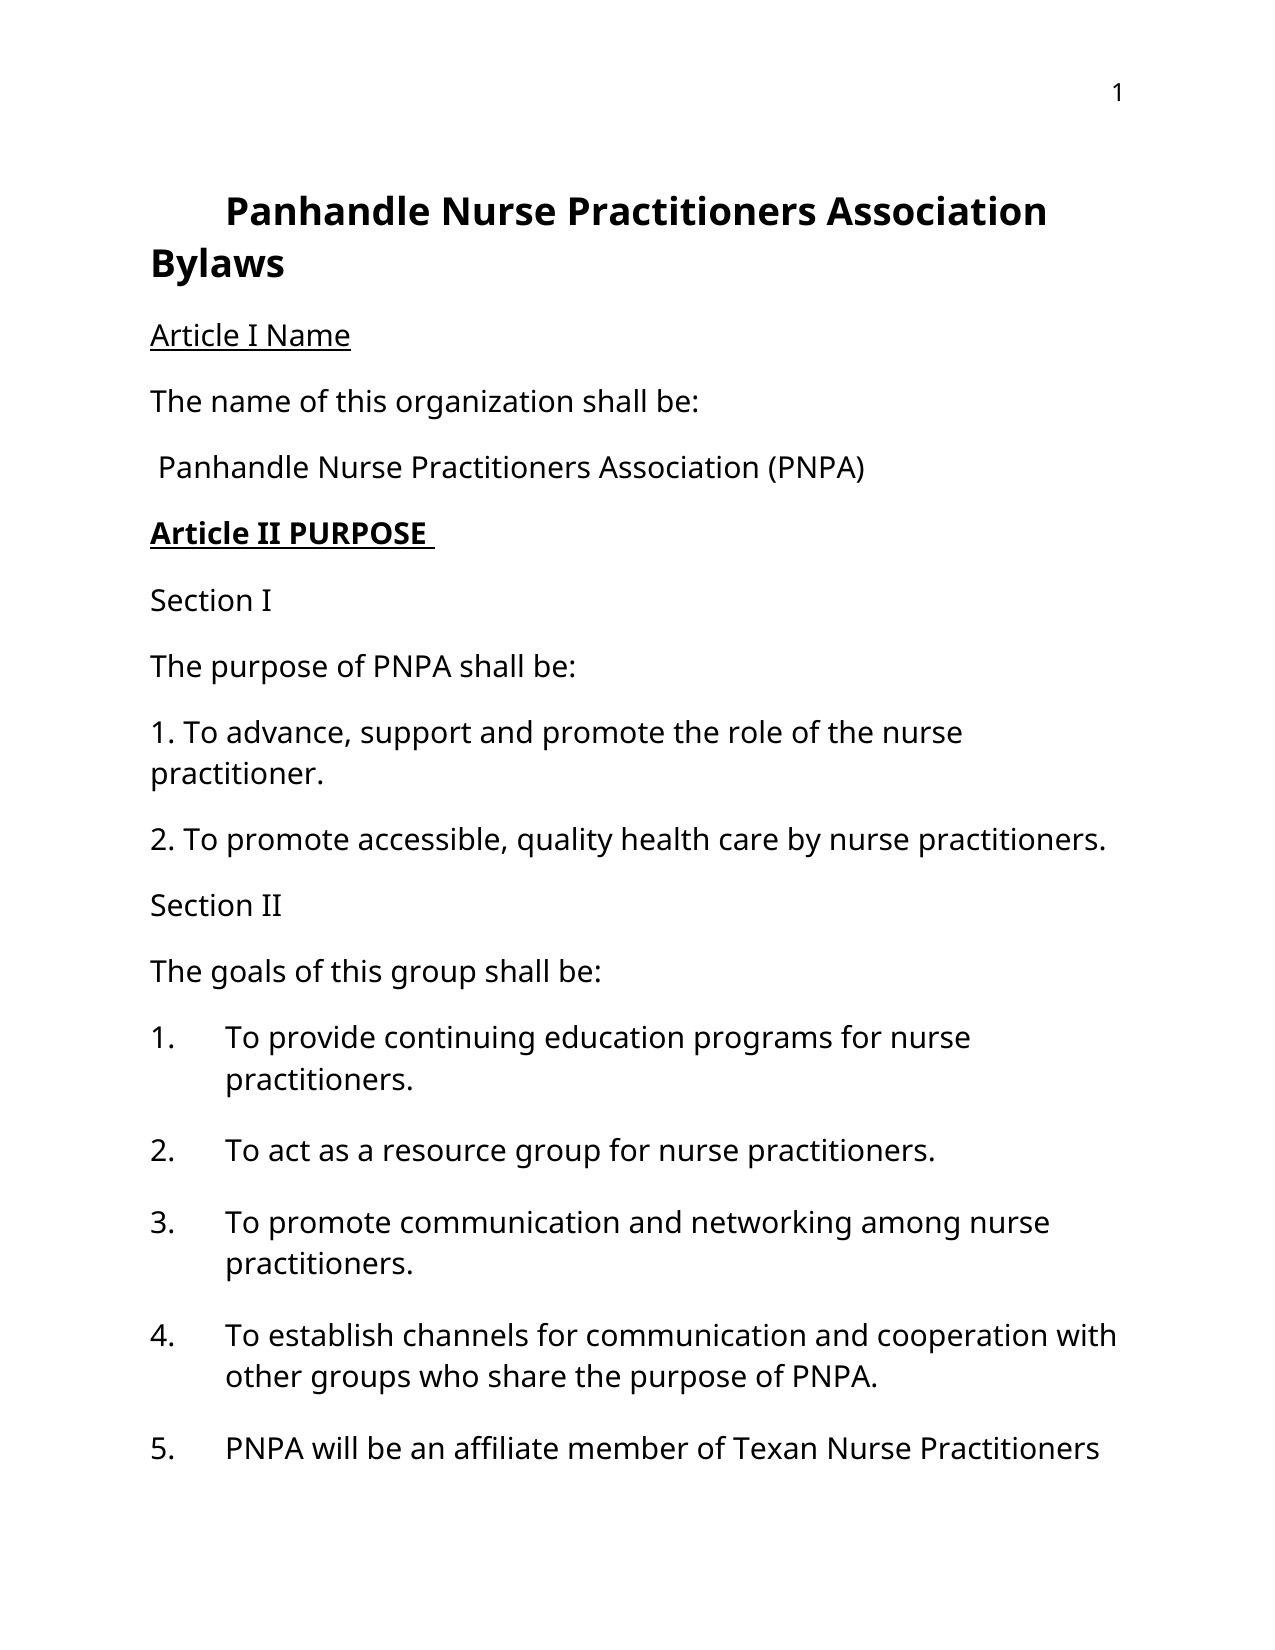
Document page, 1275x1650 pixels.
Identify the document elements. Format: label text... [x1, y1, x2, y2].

text Section I [150, 579, 1125, 620]
list To provide continuing education programs for nurse practitioners. [150, 1017, 1125, 1099]
text Article I Name [150, 314, 1125, 355]
text The purpose of PNPA shall be: [150, 645, 1125, 686]
text Panhandle Nurse Practitioners Association (PNPA) [150, 446, 1125, 487]
text Section II [150, 884, 1125, 926]
text The goals of this group shall be: [150, 951, 1125, 992]
text 2. To promote accessible, quality health care by nurse practitioners. [150, 818, 1125, 859]
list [150, 1427, 1125, 1468]
list To establish channels for communication and cooperation with other groups who share the purpose of PNPA. [150, 1314, 1125, 1396]
text Panhandle Nurse Practitioners Association Bylaws [150, 184, 1125, 289]
list To act as a resource group for nurse practitioners. [150, 1129, 1125, 1171]
text The name of this organization shall be: [150, 380, 1125, 421]
list To promote communication and networking among nurse practitioners. [150, 1201, 1125, 1283]
text Article II PURPOSE [150, 512, 1125, 554]
text 1. To advance, support and promote the role of the nurse practitioner. [150, 711, 1125, 793]
